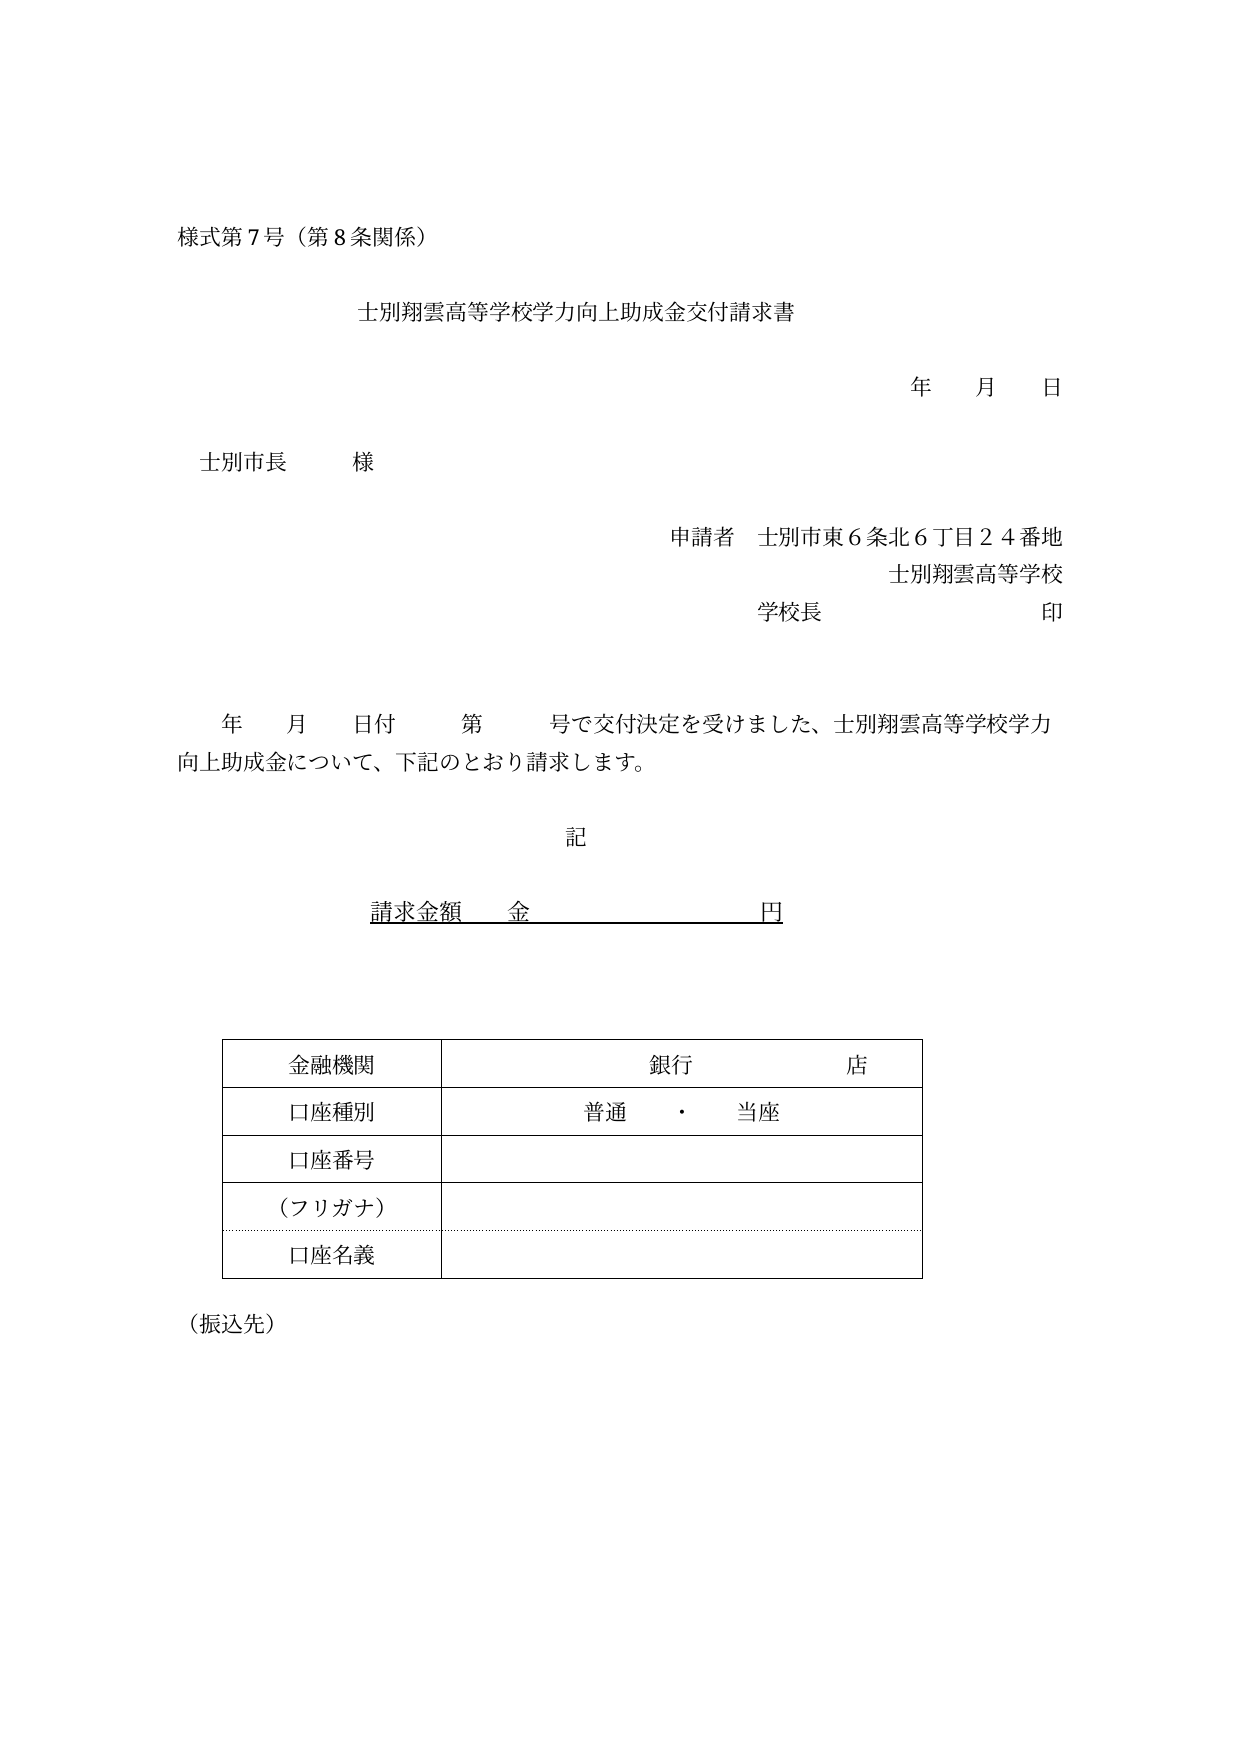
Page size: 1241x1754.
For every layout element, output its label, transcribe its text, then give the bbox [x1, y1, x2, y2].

table_cell 口座種別 [223, 1088, 441, 1134]
text 様式第7号（第8条関係） [177, 217, 1063, 254]
text 記 [177, 817, 976, 854]
text 学校長 印 [177, 592, 1063, 629]
table_cell [442, 1136, 922, 1182]
text 士別市長 様 [177, 442, 976, 479]
text 請求金額 金 円 [177, 892, 976, 929]
text 士別翔雲高等学校学力向上助成金交付請求書 [177, 292, 976, 329]
text 士別翔雲高等学校 [177, 554, 1063, 592]
table_header 金融機関 [223, 1040, 441, 1087]
text 年 月 日 [177, 367, 1063, 404]
table_cell 普通 ・ 当座 [442, 1088, 922, 1134]
table_header 銀行 店 [442, 1040, 922, 1087]
table_cell （フリガナ） [223, 1183, 441, 1230]
text （振込先） [177, 1004, 976, 1342]
text 年 月 日付 第 号で交付決定を受けました、士別翔雲高等学校学力向上助成金について、下記のとおり請求します。 [177, 704, 1063, 779]
table_cell [442, 1230, 922, 1278]
table_cell [442, 1183, 922, 1230]
text 申請者 士別市東６条北６丁目２４番地 [177, 517, 1063, 554]
table_cell 口座名義 [223, 1230, 441, 1278]
table_cell 口座番号 [223, 1136, 441, 1182]
